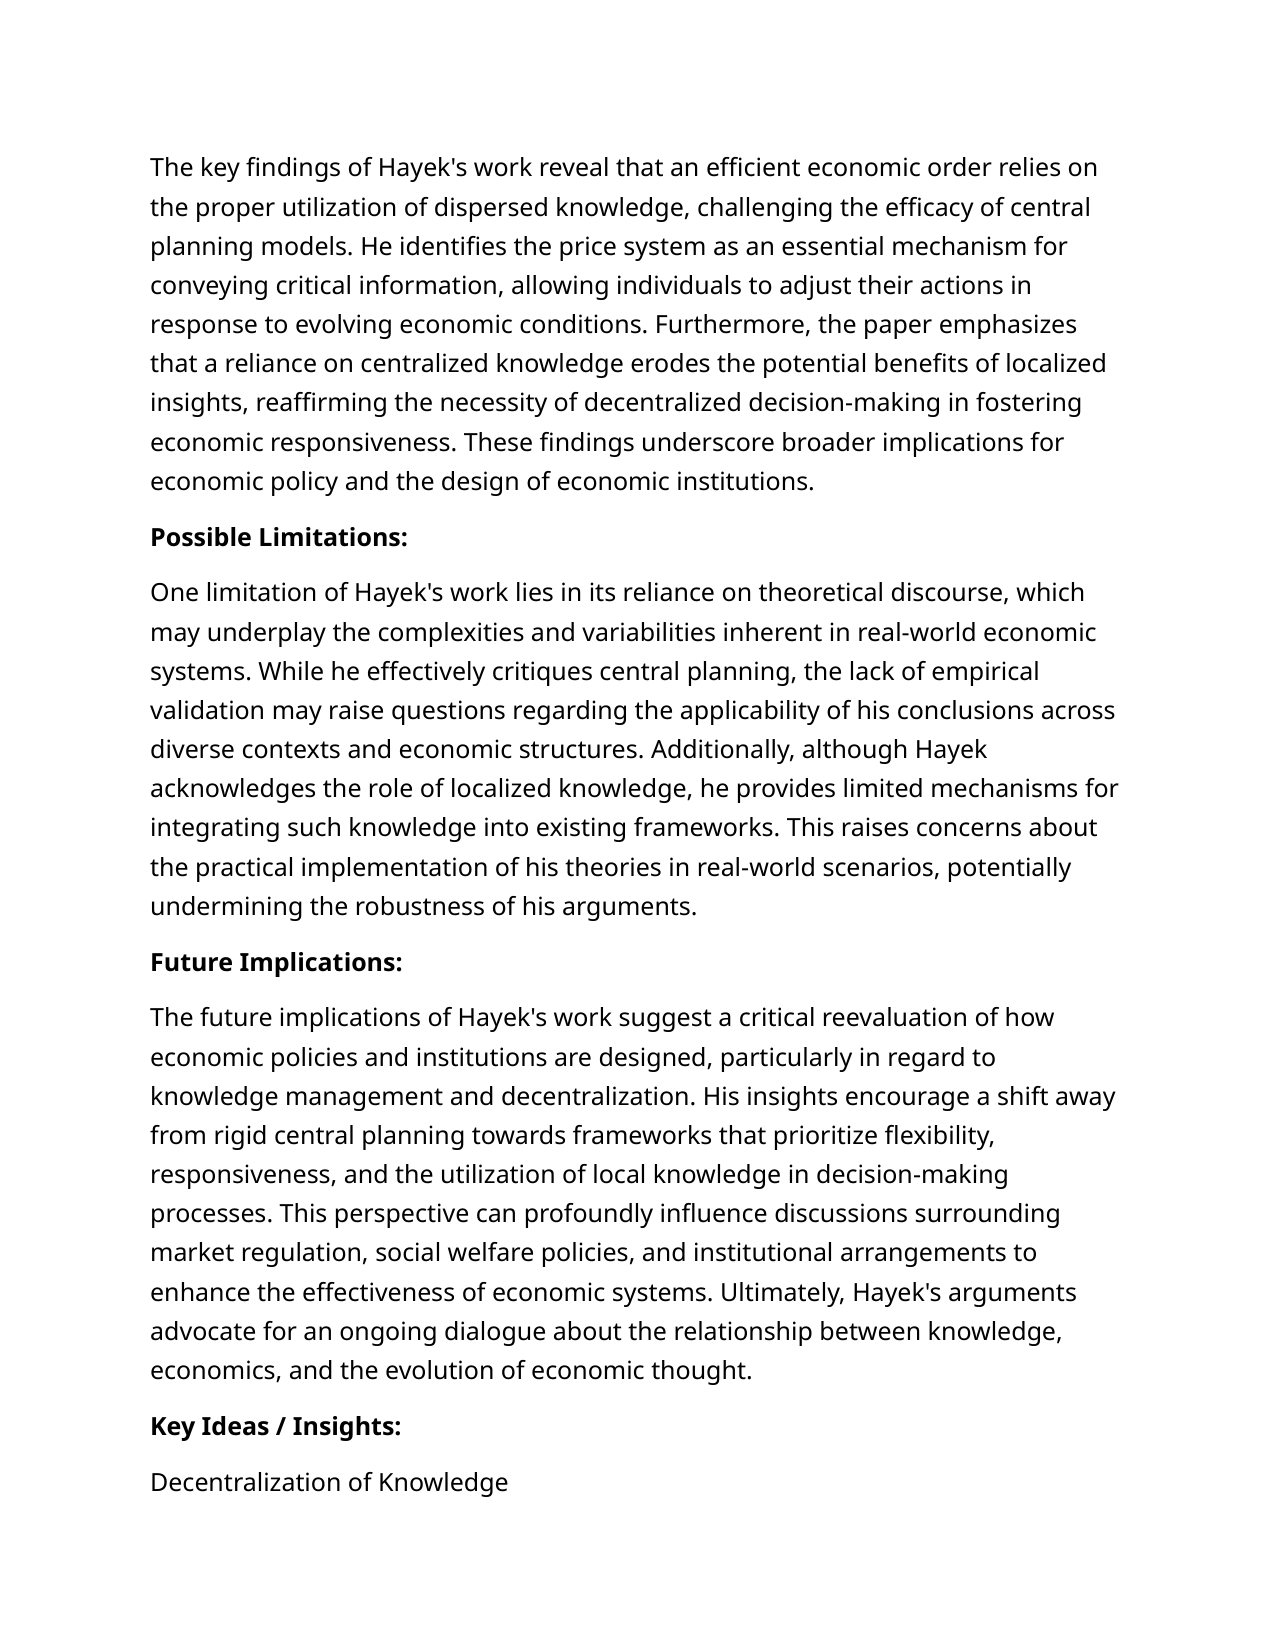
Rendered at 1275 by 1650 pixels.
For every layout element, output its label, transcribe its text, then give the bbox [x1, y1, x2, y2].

text The key findings of Hayek's work reveal that an efficient economic order relies on the proper utilization of dispersed knowledge, challenging the efficacy of central planning models. He identifies the price system as an essential mechanism for conveying critical information, allowing individuals to adjust their actions in response to evolving economic conditions. Furthermore, the paper emphasizes that a reliance on centralized knowledge erodes the potential benefits of localized insights, reaffirming the necessity of decentralized decision-making in fostering economic responsiveness. These findings underscore broader implications for economic policy and the design of economic institutions. [150, 150, 1125, 497]
text Future Implications: [150, 944, 1125, 978]
text Decentralization of Knowledge [150, 1464, 1125, 1498]
text Key Ideas / Insights: [150, 1408, 1125, 1442]
text Possible Limitations: [150, 519, 1125, 553]
text The future implications of Hayek's work suggest a critical reevaluation of how economic policies and institutions are designed, particularly in regard to knowledge management and decentralization. His insights encourage a shift away from rigid central planning towards frameworks that prioritize flexibility, responsiveness, and the utilization of local knowledge in decision-making processes. This perspective can profoundly influence discussions surrounding market regulation, social welfare policies, and institutional arrangements to enhance the effectiveness of economic systems. Ultimately, Hayek's arguments advocate for an ongoing dialogue about the relationship between knowledge, economics, and the evolution of economic thought. [150, 1000, 1125, 1387]
text One limitation of Hayek's work lies in its reliance on theoretical discourse, which may underplay the complexities and variabilities inherent in real-world economic systems. While he effectively critiques central planning, the lack of empirical validation may raise questions regarding the applicability of his conclusions across diverse contexts and economic structures. Additionally, although Hayek acknowledges the role of localized knowledge, he provides limited mechanisms for integrating such knowledge into existing frameworks. This raises concerns about the practical implementation of his theories in real-world scenarios, potentially undermining the robustness of his arguments. [150, 575, 1125, 922]
